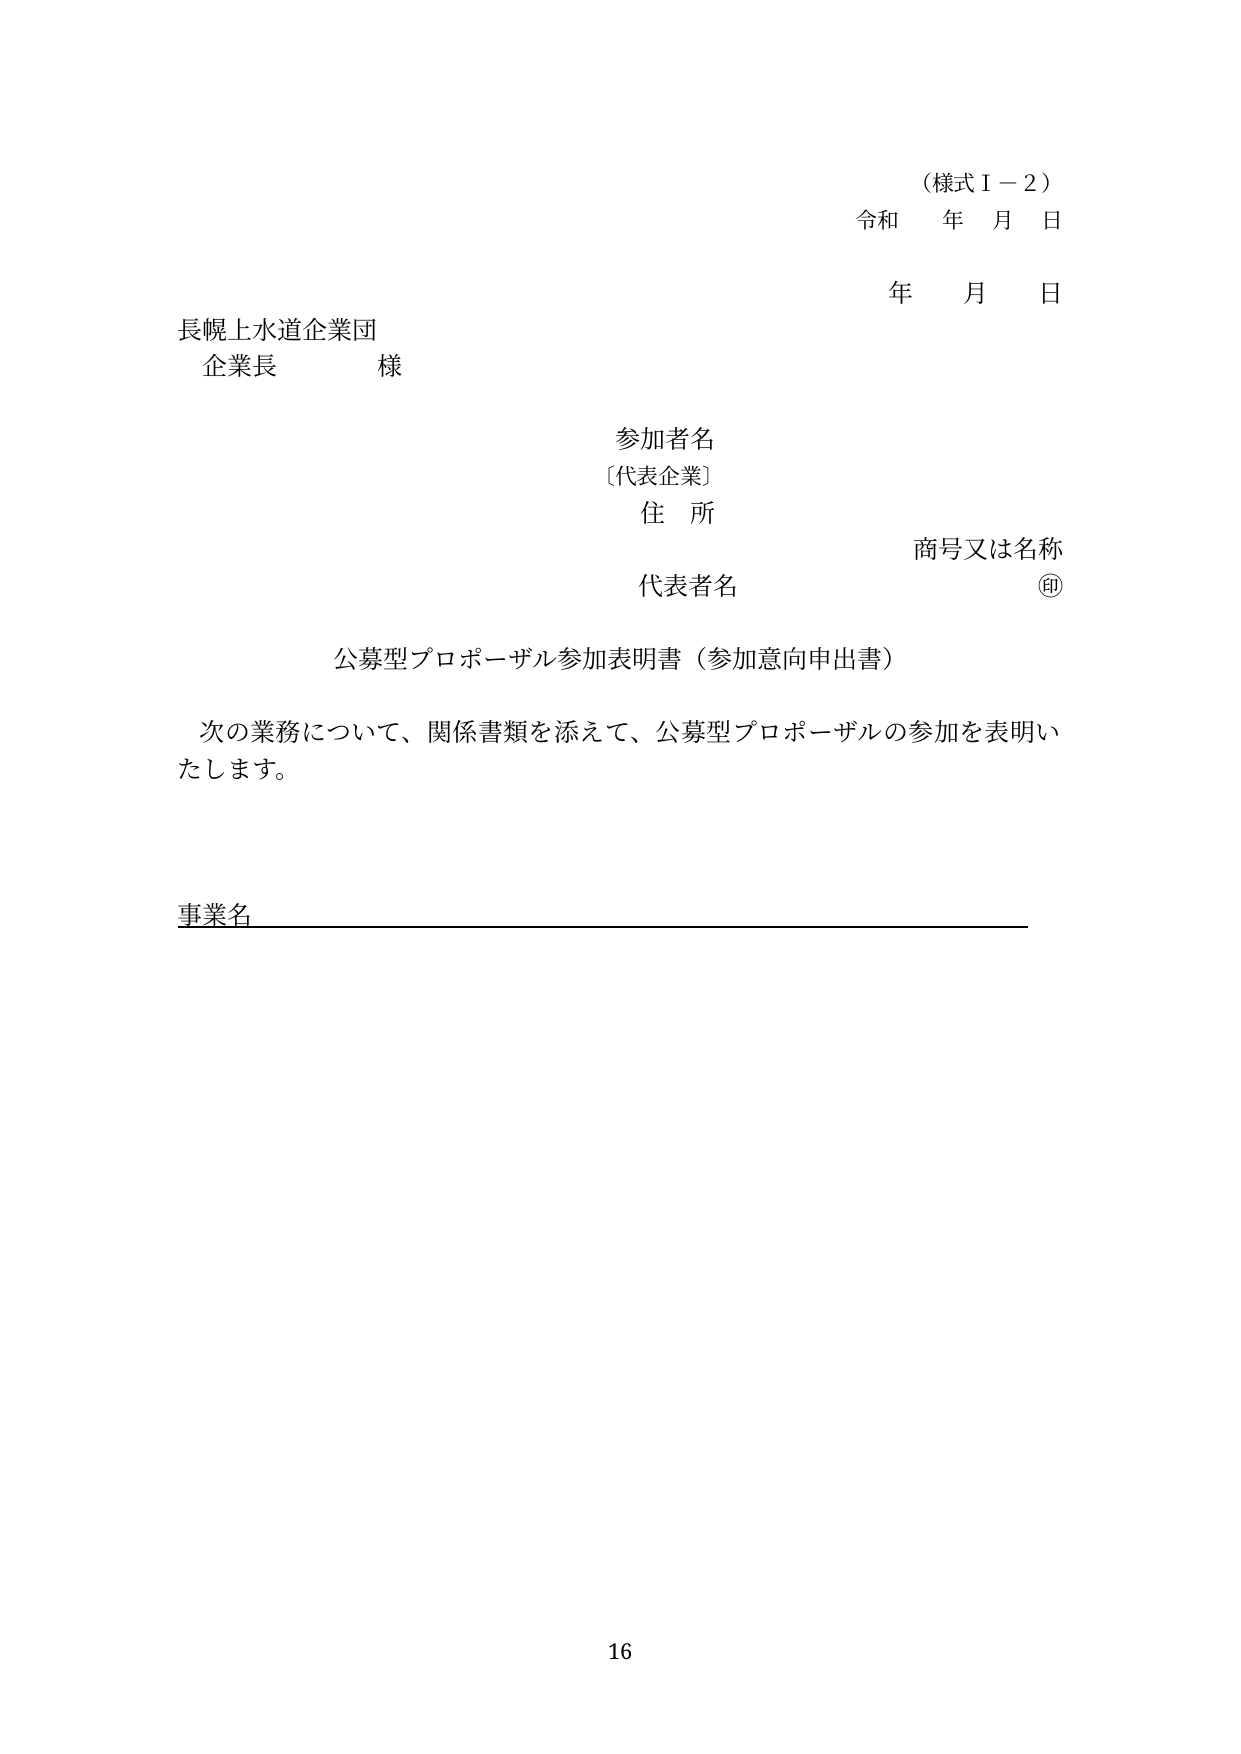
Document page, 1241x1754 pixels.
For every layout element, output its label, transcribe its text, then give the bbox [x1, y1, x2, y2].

text 代表者名 ㊞ [177, 566, 1063, 603]
text 参加者名 [177, 420, 1063, 456]
text 住 所 [177, 493, 963, 529]
text 年 月 日 [177, 274, 1063, 310]
text 長幌上水道企業団 [177, 310, 976, 347]
text 公募型プロポーザル参加表明書（参加意向申出書） [177, 639, 1063, 676]
text 事業名 [177, 895, 1063, 932]
text 企業長 様 [177, 347, 976, 383]
text 令和 年 月 日 [177, 201, 1063, 237]
text 〔代表企業〕 [177, 456, 1063, 493]
text （様式Ⅰ－２） [177, 164, 1063, 201]
text 商号又は名称 [177, 529, 1063, 566]
text 次の業務について、関係書類を添えて、公募型プロポーザルの参加を表明いたします。 [177, 712, 1063, 786]
